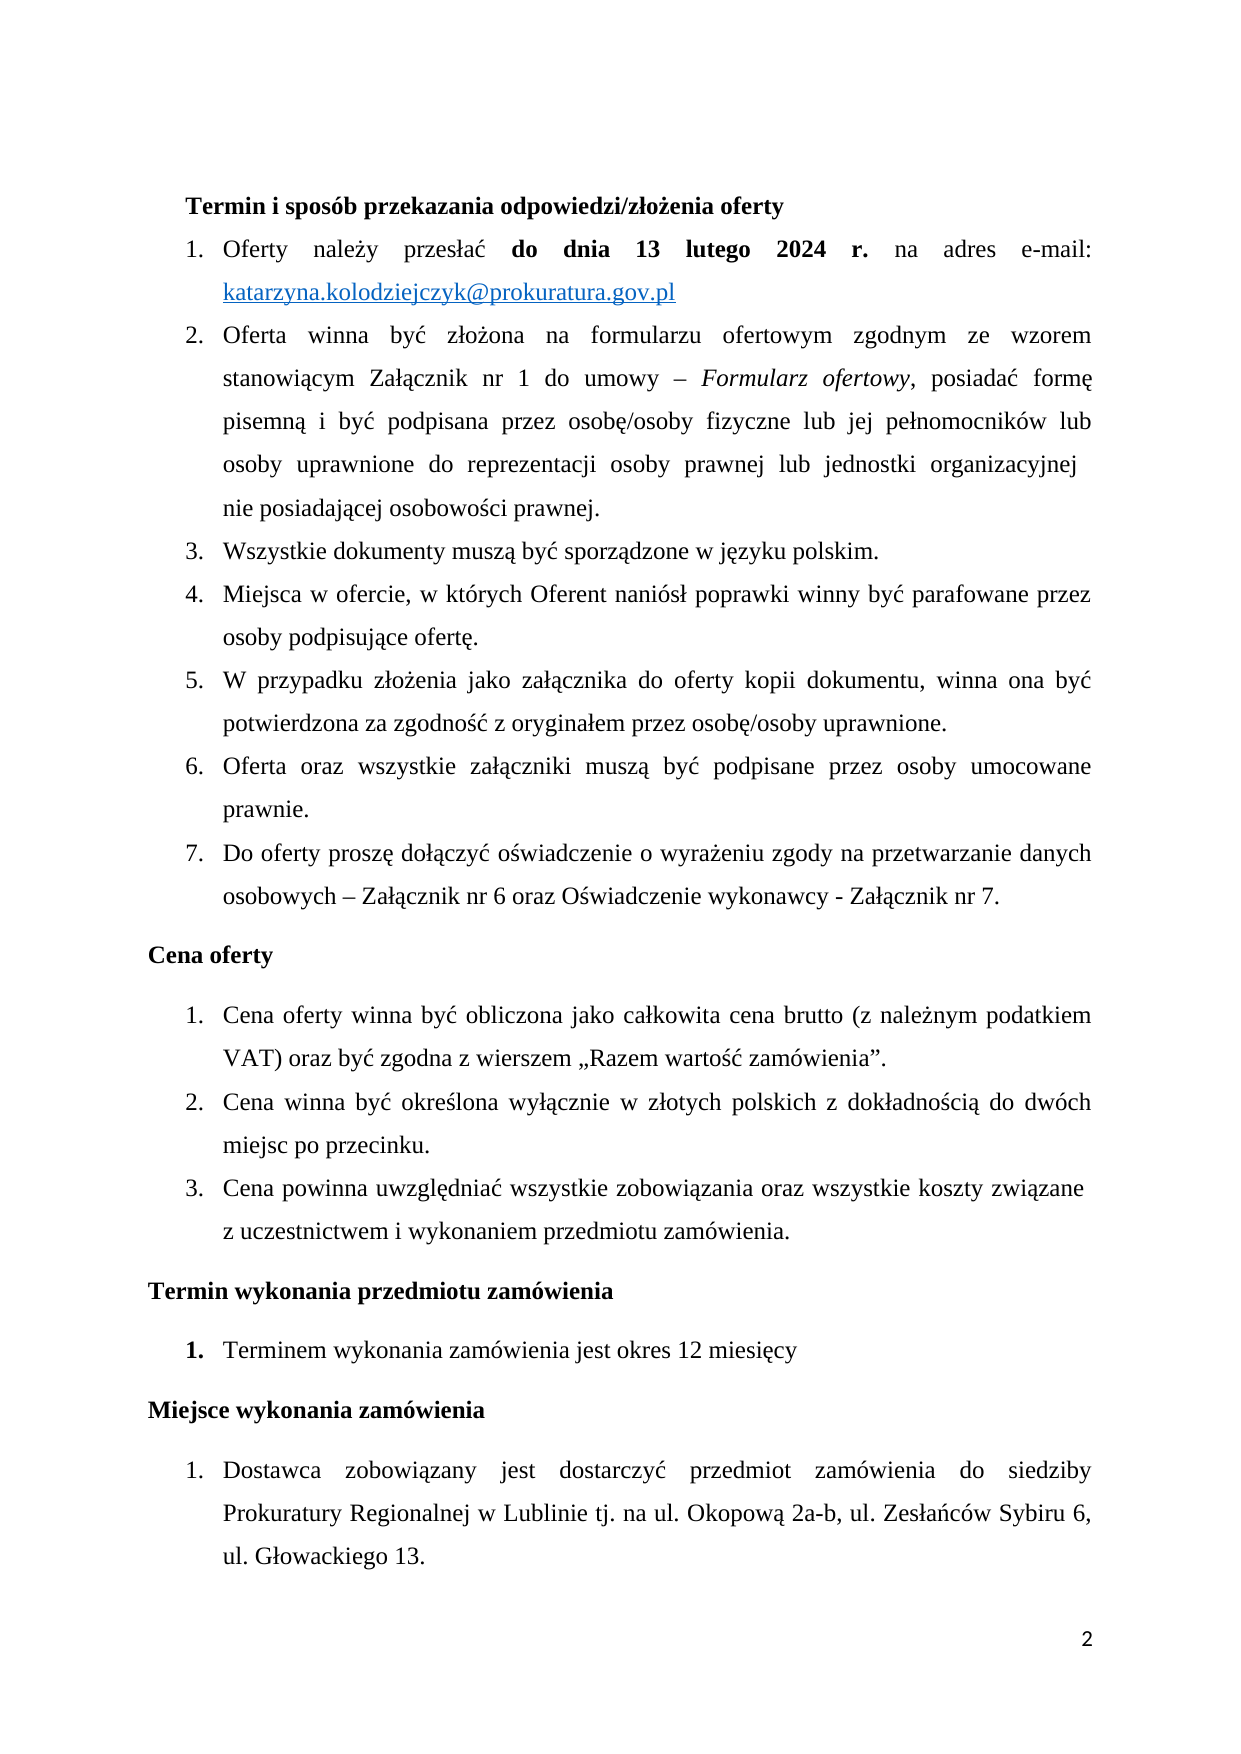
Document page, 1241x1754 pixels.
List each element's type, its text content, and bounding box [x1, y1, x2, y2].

list Oferta winna być złożona na formularzu ofertowym zgodnym ze wzorem stanowiącym Załącznik nr 1 do umowy – Formularz ofertowy, posiadać formę pisemną i być podpisana przez osobę/osoby fizyczne lub jej pełnomocników lub osoby uprawnione do reprezentacji osoby prawnej lub jednostki organizacyjnej nie posiadającej osobowości prawnej. [185, 320, 1092, 521]
text Termin wykonania przedmiotu zamówienia [148, 1276, 1092, 1304]
list Miejsca w ofercie, w których Oferent naniósł poprawki winny być parafowane przez osoby podpisujące ofertę. [185, 579, 1092, 651]
list Termin i sposób przekazania odpowiedzi/złożenia oferty [185, 191, 1092, 219]
list Cena oferty winna być obliczona jako całkowita cena brutto (z należnym podatkiem VAT) oraz być zgodna z wierszem „Razem wartość zamówienia”. [185, 1000, 1092, 1072]
text Miejsce wykonania zamówienia [148, 1395, 1092, 1424]
list Cena winna być określona wyłącznie w złotych polskich z dokładnością do dwóch miejsc po przecinku. [185, 1087, 1092, 1158]
list W przypadku złożenia jako załącznika do oferty kopii dokumentu, winna ona być potwierdzona za zgodność z oryginałem przez osobę/osoby uprawnione. [185, 665, 1092, 737]
list Dostawca zobowiązany jest dostarczyć przedmiot zamówienia do siedziby Prokuratury Regionalnej w Lublinie tj. na ul. Okopową 2a-b, ul. Zesłańców Sybiru 6, ul. Głowackiego 13. [185, 1455, 1092, 1570]
list Wszystkie dokumenty muszą być sporządzone w języku polskim. [185, 536, 1092, 564]
list Do oferty proszę dołączyć oświadczenie o wyrażeniu zgody na przetwarzanie danych osobowych – Załącznik nr 6 oraz Oświadczenie wykonawcy - Załącznik nr 7. [185, 838, 1092, 909]
text Cena oferty [148, 941, 1092, 969]
list Cena powinna uwzględniać wszystkie zobowiązania oraz wszystkie koszty związane z uczestnictwem i wykonaniem przedmiotu zamówienia. [185, 1173, 1092, 1245]
list Oferta oraz wszystkie załączniki muszą być podpisane przez osoby umocowane prawnie. [185, 751, 1092, 823]
list Terminem wykonania zamówienia jest okres 12 miesięcy [185, 1336, 1092, 1364]
list Oferty należy przesłać do dnia 13 lutego 2024 r. na adres e-mail: katarzyna.kolodziejczyk@prokuratura.gov.pl [185, 234, 1092, 306]
